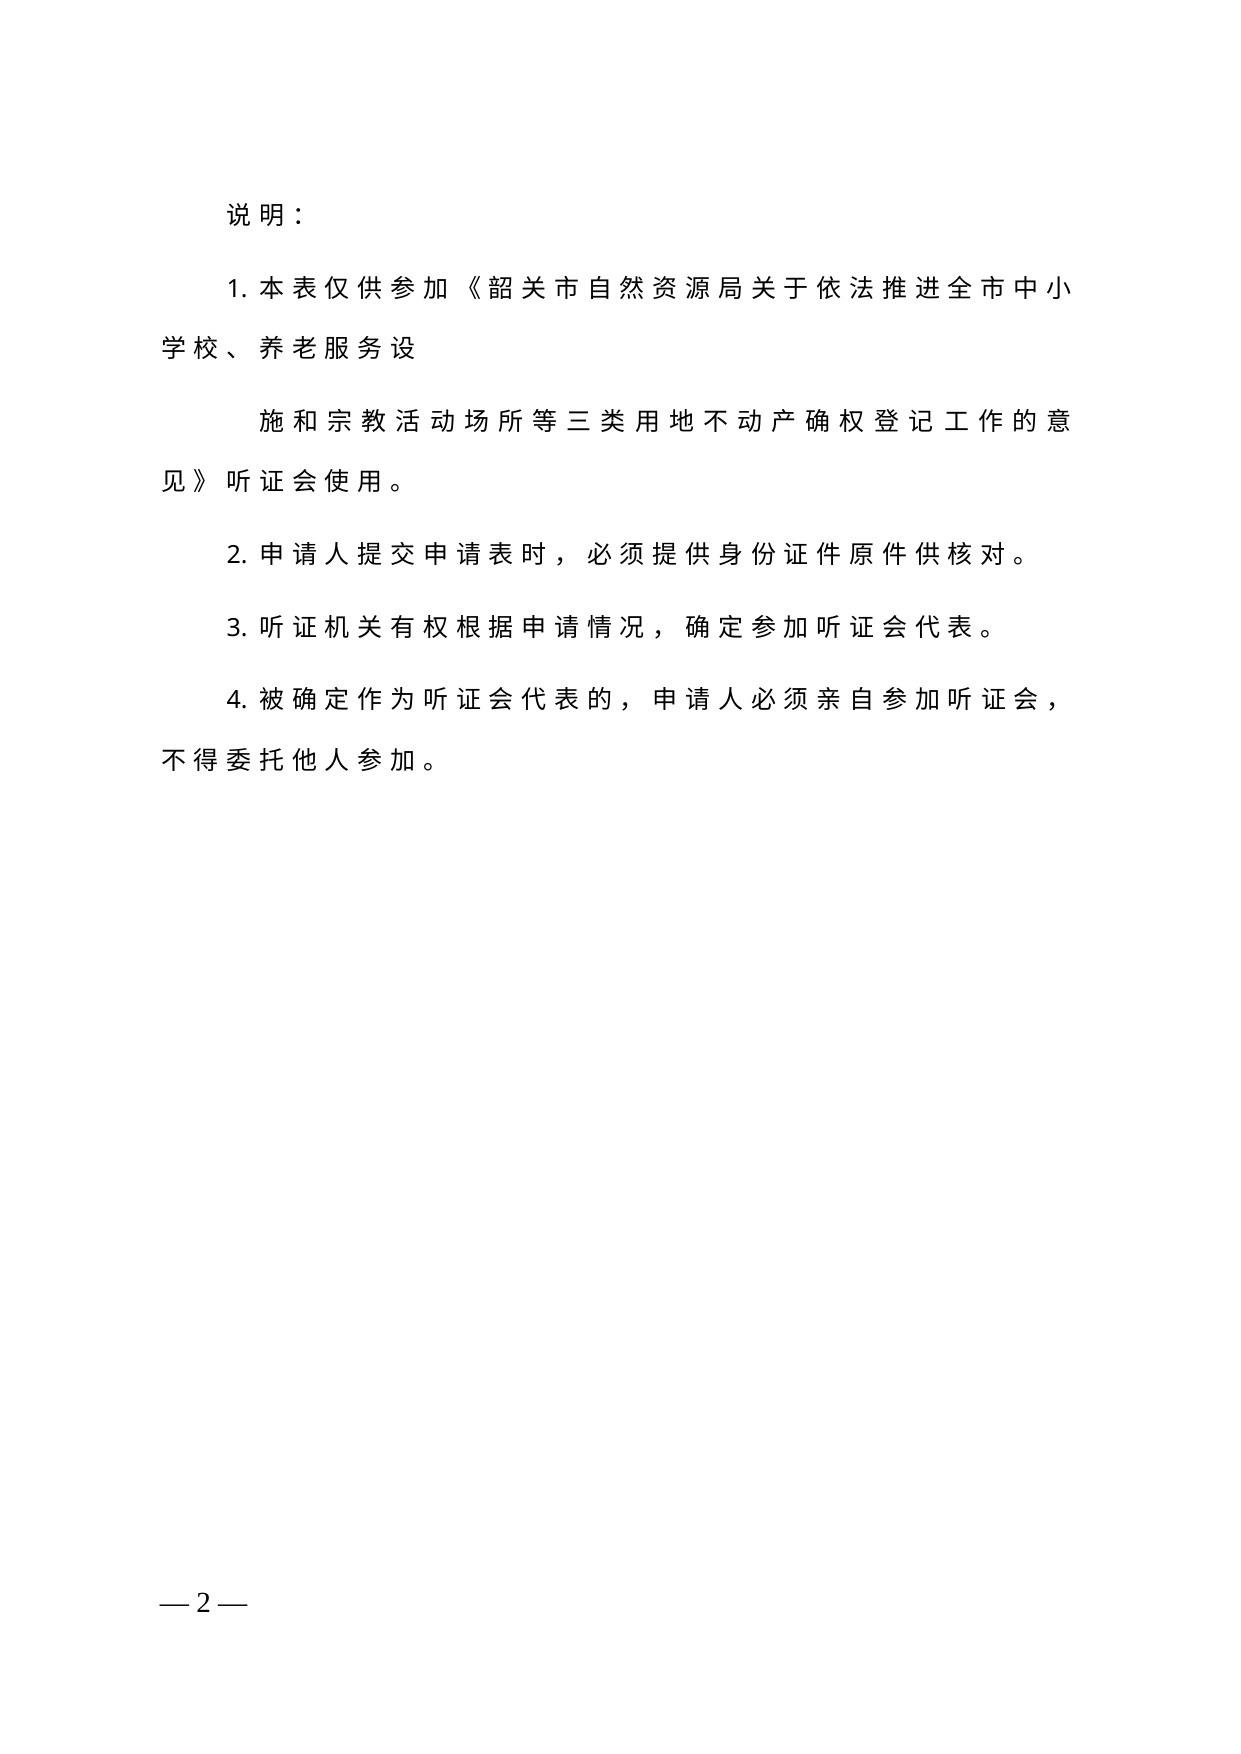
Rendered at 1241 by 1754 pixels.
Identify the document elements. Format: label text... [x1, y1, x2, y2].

text 施和宗教活动场所等三类用地不动产确权登记工作的意见》听证会使用。 [161, 389, 1079, 510]
list 1.本表仅供参加《韶关市自然资源局关于依法推进全市中小学校、养老服务设 [161, 256, 1079, 377]
text 2.申请人提交申请表时，必须提供身份证件原件供核对。 [161, 522, 1079, 583]
text 3.听证机关有权根据申请情况，确定参加听证会代表。 [161, 595, 1079, 656]
text 4.被确定作为听证会代表的，申请人必须亲自参加听证会，不得委托他人参加。 [161, 668, 1079, 789]
text 说明： [161, 183, 1079, 244]
